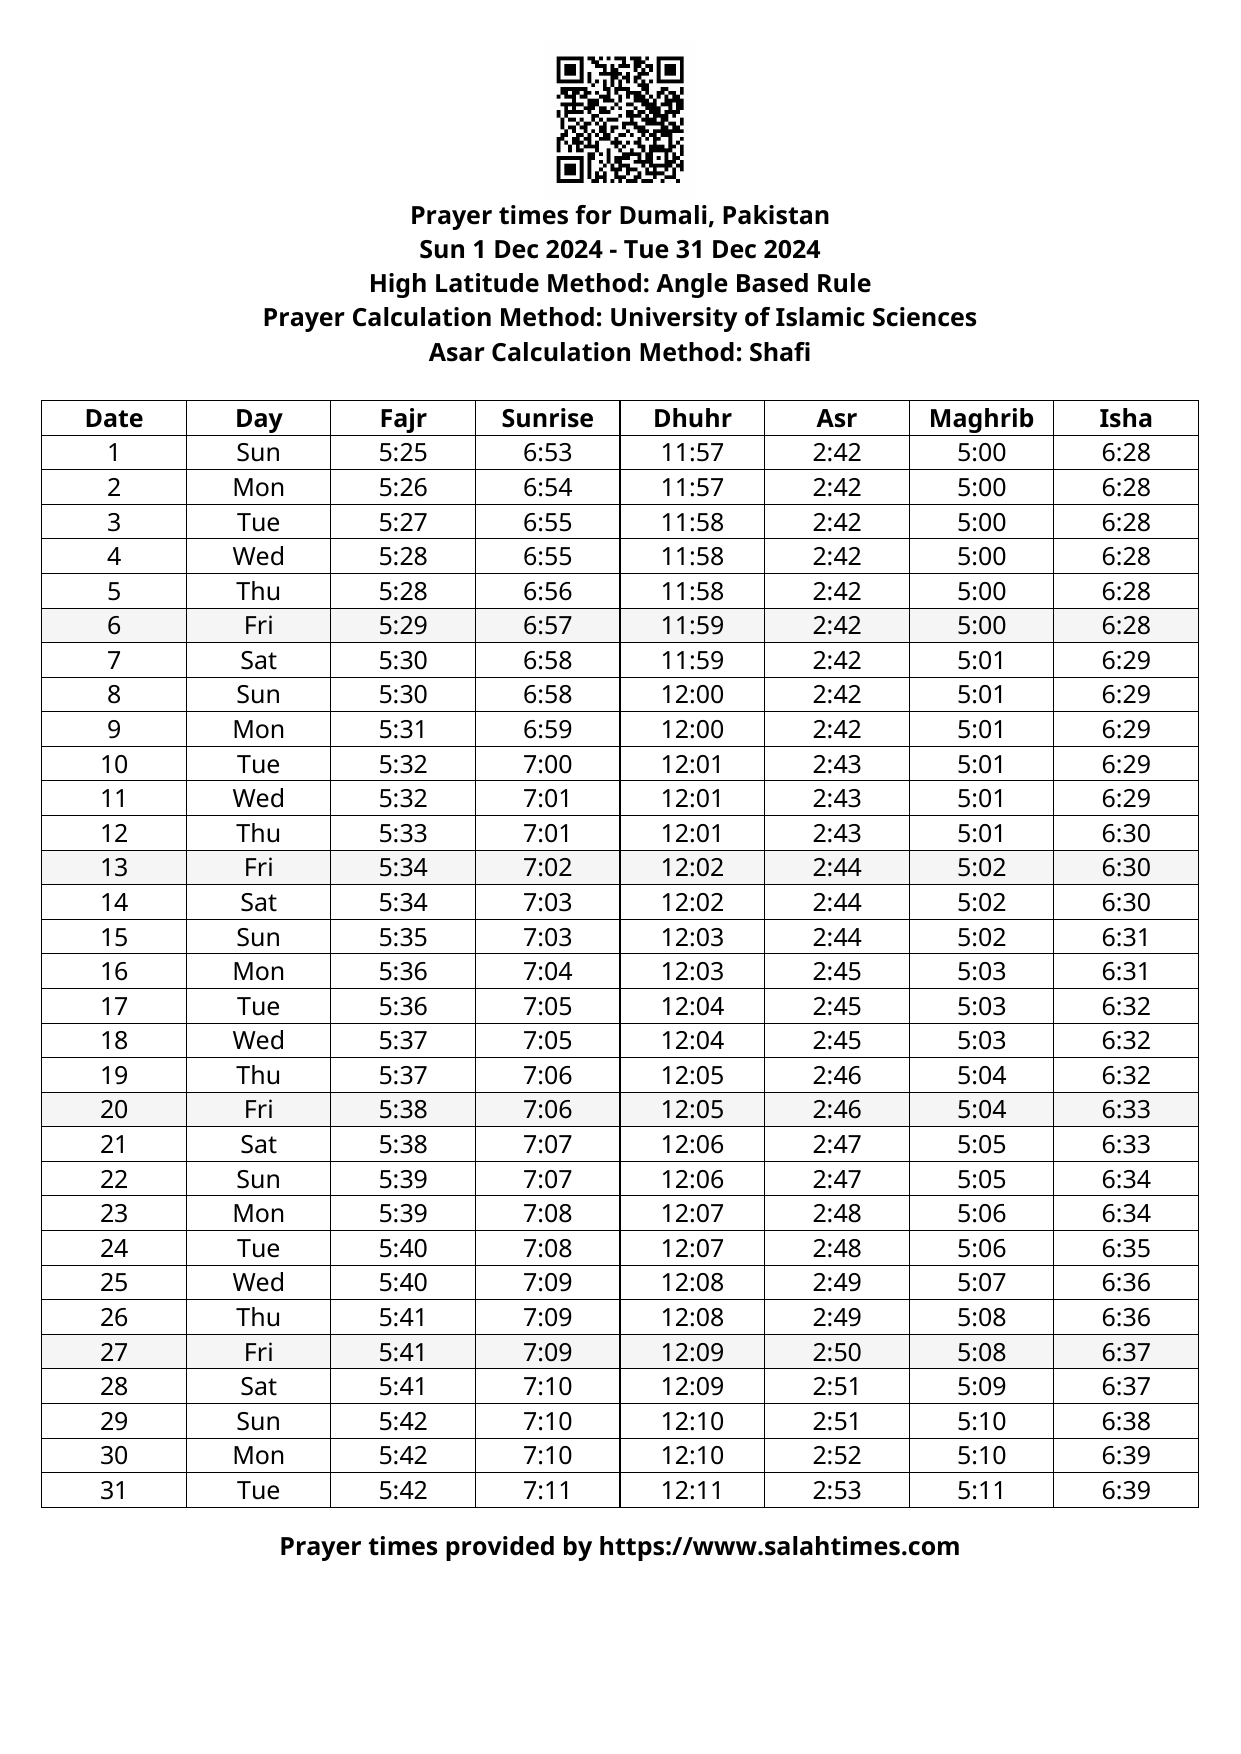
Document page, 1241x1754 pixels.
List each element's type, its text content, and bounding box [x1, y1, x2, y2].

table_cell 6:58 [476, 678, 619, 711]
table_cell 6:31 [1054, 920, 1198, 953]
table_cell 12:10 [621, 1404, 764, 1437]
table_cell 5:00 [910, 505, 1053, 538]
table_cell 6:30 [1054, 851, 1198, 884]
table_cell 5:06 [910, 1196, 1053, 1230]
table_cell Sat [187, 643, 330, 677]
table_cell 6:39 [1054, 1439, 1198, 1472]
table_cell 6:28 [1054, 574, 1198, 607]
table_cell 7:08 [476, 1231, 619, 1264]
table_cell 25 [42, 1266, 186, 1299]
table_cell 6:36 [1054, 1266, 1198, 1299]
table_cell 5:27 [331, 505, 475, 538]
table_header Day [187, 401, 330, 434]
table_cell 5:01 [910, 816, 1053, 849]
table_cell 5:40 [331, 1266, 475, 1299]
table_header Date [42, 401, 186, 434]
table_cell 7:01 [476, 816, 619, 849]
table_cell 10 [42, 747, 186, 780]
table_cell 5:41 [331, 1369, 475, 1403]
table_cell 6:29 [1054, 678, 1198, 711]
table_cell 2:42 [765, 678, 909, 711]
table_cell 26 [42, 1300, 186, 1334]
table_cell 7 [42, 643, 186, 677]
table_cell 7:04 [476, 954, 619, 988]
table_cell 5:08 [910, 1300, 1053, 1334]
table_cell 5:33 [331, 816, 475, 849]
table_cell 9 [42, 712, 186, 746]
table_cell 2:48 [765, 1231, 909, 1264]
table_cell 5:01 [910, 643, 1053, 677]
table_cell 8 [42, 678, 186, 711]
table_cell 6:53 [476, 436, 619, 469]
table_cell 2:42 [765, 539, 909, 573]
table_cell 5:09 [910, 1369, 1053, 1403]
table_cell 7:10 [476, 1439, 619, 1472]
table_cell 6:56 [476, 574, 619, 607]
table_cell 12:00 [621, 678, 764, 711]
table_cell 7:10 [476, 1369, 619, 1403]
table_cell Mon [187, 470, 330, 504]
table_cell 12:04 [621, 989, 764, 1022]
table_cell 5:00 [910, 609, 1053, 642]
table_cell 17 [42, 989, 186, 1022]
table_cell 5:03 [910, 989, 1053, 1022]
table_cell 2:53 [765, 1473, 909, 1507]
table_cell 12 [42, 816, 186, 849]
table_cell Mon [187, 1196, 330, 1230]
table_cell 6:28 [1054, 436, 1198, 469]
table_cell 3 [42, 505, 186, 538]
table_cell 23 [42, 1196, 186, 1230]
table_cell 5:41 [331, 1335, 475, 1368]
table_cell 5:42 [331, 1404, 475, 1437]
table_cell 2:43 [765, 781, 909, 815]
table_cell 2:48 [765, 1196, 909, 1230]
table_cell 6:29 [1054, 712, 1198, 746]
table_cell 12:01 [621, 747, 764, 780]
table_cell 6:37 [1054, 1369, 1198, 1403]
table_cell 12:07 [621, 1196, 764, 1230]
table_cell 7:00 [476, 747, 619, 780]
table_cell 2:44 [765, 920, 909, 953]
table_header Sunrise [476, 401, 619, 434]
table_cell Sat [187, 885, 330, 919]
table_cell 5:40 [331, 1231, 475, 1264]
text Sun 1 Dec 2024 - Tue 31 Dec 2024 [42, 232, 1198, 266]
table_cell Tue [187, 1473, 330, 1507]
table_cell Sun [187, 436, 330, 469]
table_header Maghrib [910, 401, 1053, 434]
table_cell 5:05 [910, 1127, 1053, 1161]
text Prayer Calculation Method: University of Islamic Sciences [42, 300, 1198, 334]
table_cell 2:42 [765, 470, 909, 504]
table_cell 6:30 [1054, 885, 1198, 919]
table_cell 12:02 [621, 851, 764, 884]
table_cell 7:06 [476, 1058, 619, 1092]
picture [542, 41, 699, 198]
table_cell 12:09 [621, 1369, 764, 1403]
table_cell 5:03 [910, 1024, 1053, 1057]
table_cell 24 [42, 1231, 186, 1264]
table_cell 6:28 [1054, 505, 1198, 538]
table_cell Thu [187, 816, 330, 849]
table_cell 5:00 [910, 574, 1053, 607]
table_cell Fri [187, 1335, 330, 1368]
table_cell 5:28 [331, 539, 475, 573]
table_cell 5:29 [331, 609, 475, 642]
table_cell Wed [187, 781, 330, 815]
table_cell 12:03 [621, 920, 764, 953]
table_cell 5:37 [331, 1058, 475, 1092]
table_cell 12:00 [621, 712, 764, 746]
table_cell 5:01 [910, 678, 1053, 711]
table_cell 7:01 [476, 781, 619, 815]
table_cell 2:49 [765, 1266, 909, 1299]
table_cell 5:00 [910, 470, 1053, 504]
table_cell Wed [187, 539, 330, 573]
table_cell Mon [187, 954, 330, 988]
table_cell 6:34 [1054, 1196, 1198, 1230]
table_cell 12:02 [621, 885, 764, 919]
table_cell 12:01 [621, 816, 764, 849]
table_cell 28 [42, 1369, 186, 1403]
table_cell Wed [187, 1024, 330, 1057]
text Asar Calculation Method: Shafi [42, 334, 1198, 368]
table_cell 6:57 [476, 609, 619, 642]
table_cell 6:32 [1054, 1058, 1198, 1092]
table_cell 2:42 [765, 712, 909, 746]
table_cell Thu [187, 1300, 330, 1334]
table_cell 12:03 [621, 954, 764, 988]
table_cell 5:07 [910, 1266, 1053, 1299]
table_cell 7:08 [476, 1196, 619, 1230]
table_header Fajr [331, 401, 475, 434]
table_cell 6:29 [1054, 781, 1198, 815]
table_cell 2:47 [765, 1162, 909, 1195]
table_cell Tue [187, 505, 330, 538]
table_cell 11:58 [621, 539, 764, 573]
table_cell 5:02 [910, 920, 1053, 953]
table_cell 7:03 [476, 885, 619, 919]
table_cell 7:09 [476, 1300, 619, 1334]
table_cell 5:30 [331, 678, 475, 711]
text Prayer times for Dumali, Pakistan [42, 198, 1198, 232]
table_cell 6:29 [1054, 643, 1198, 677]
table_cell 2:45 [765, 954, 909, 988]
table_cell 2:44 [765, 851, 909, 884]
table_cell Fri [187, 1093, 330, 1126]
table_cell Sat [187, 1369, 330, 1403]
table_cell 11:59 [621, 609, 764, 642]
table_cell 7:03 [476, 920, 619, 953]
table_cell 5:00 [910, 436, 1053, 469]
table_cell 5:03 [910, 954, 1053, 988]
table_cell Tue [187, 989, 330, 1022]
table_cell 7:05 [476, 989, 619, 1022]
table_cell 2:46 [765, 1093, 909, 1126]
table_cell 5:32 [331, 781, 475, 815]
table_cell 29 [42, 1404, 186, 1437]
table_cell 12:07 [621, 1231, 764, 1264]
table_cell 5:08 [910, 1335, 1053, 1368]
table_cell 5:01 [910, 781, 1053, 815]
table_cell 5:37 [331, 1024, 475, 1057]
table_cell 7:09 [476, 1335, 619, 1368]
table_header Dhuhr [621, 401, 764, 434]
table_cell 5:10 [910, 1404, 1053, 1437]
table_cell 2:47 [765, 1127, 909, 1161]
table_cell 5:32 [331, 747, 475, 780]
table_cell 5:34 [331, 885, 475, 919]
table_cell 6:33 [1054, 1127, 1198, 1161]
table_cell 5:39 [331, 1196, 475, 1230]
table_cell 19 [42, 1058, 186, 1092]
table_cell 7:06 [476, 1093, 619, 1126]
table_cell 2:45 [765, 1024, 909, 1057]
table_cell 30 [42, 1439, 186, 1472]
table_cell 12:11 [621, 1473, 764, 1507]
table_cell 2:49 [765, 1300, 909, 1334]
table_cell 2:52 [765, 1439, 909, 1472]
table_header Asr [765, 401, 909, 434]
table_cell 6:29 [1054, 747, 1198, 780]
table_cell 6:58 [476, 643, 619, 677]
table_cell Sun [187, 1162, 330, 1195]
table_cell 7:07 [476, 1162, 619, 1195]
table_cell 2:42 [765, 505, 909, 538]
table_cell 2:45 [765, 989, 909, 1022]
table_cell 6:55 [476, 539, 619, 573]
table_cell 12:04 [621, 1024, 764, 1057]
table_cell 4 [42, 539, 186, 573]
table_cell 5:05 [910, 1162, 1053, 1195]
table_cell 6:39 [1054, 1473, 1198, 1507]
table_cell 5:39 [331, 1162, 475, 1195]
table_cell 2:43 [765, 747, 909, 780]
table_cell 6:32 [1054, 1024, 1198, 1057]
table_cell 5:00 [910, 539, 1053, 573]
table_cell 16 [42, 954, 186, 988]
table_cell Tue [187, 1231, 330, 1264]
table_cell 21 [42, 1127, 186, 1161]
table_cell 11:59 [621, 643, 764, 677]
table_cell Sat [187, 1127, 330, 1161]
table_cell 5:02 [910, 885, 1053, 919]
table_cell Tue [187, 747, 330, 780]
table_cell 12:05 [621, 1058, 764, 1092]
table_cell 2:50 [765, 1335, 909, 1368]
table_cell 11:57 [621, 470, 764, 504]
table_cell 6:36 [1054, 1300, 1198, 1334]
table_cell 5:38 [331, 1093, 475, 1126]
table_cell 6:37 [1054, 1335, 1198, 1368]
table_cell 6:28 [1054, 470, 1198, 504]
table_cell 11:57 [621, 436, 764, 469]
table_cell 5:11 [910, 1473, 1053, 1507]
table_cell 2:51 [765, 1369, 909, 1403]
table_cell Thu [187, 574, 330, 607]
table_cell 2:51 [765, 1404, 909, 1437]
table_cell 2:43 [765, 816, 909, 849]
table_cell 12:06 [621, 1162, 764, 1195]
table_cell 5:42 [331, 1473, 475, 1507]
table_cell Fri [187, 609, 330, 642]
table_cell Mon [187, 712, 330, 746]
table_cell 6:38 [1054, 1404, 1198, 1437]
table_cell 6:30 [1054, 816, 1198, 849]
table_cell 2:42 [765, 609, 909, 642]
table_cell 14 [42, 885, 186, 919]
table_cell 7:07 [476, 1127, 619, 1161]
table_cell 6:31 [1054, 954, 1198, 988]
table_cell 5:02 [910, 851, 1053, 884]
table_cell 5:04 [910, 1093, 1053, 1126]
table_cell 11 [42, 781, 186, 815]
table_cell 5:10 [910, 1439, 1053, 1472]
table_cell 5 [42, 574, 186, 607]
table_cell 2:42 [765, 643, 909, 677]
table_cell 12:06 [621, 1127, 764, 1161]
table_cell 7:05 [476, 1024, 619, 1057]
table_cell 5:41 [331, 1300, 475, 1334]
table_cell 5:35 [331, 920, 475, 953]
table_cell 5:01 [910, 747, 1053, 780]
table_cell Wed [187, 1266, 330, 1299]
table_cell 6:55 [476, 505, 619, 538]
table_cell Sun [187, 920, 330, 953]
table_cell 12:08 [621, 1266, 764, 1299]
table_cell 12:09 [621, 1335, 764, 1368]
table_cell 5:30 [331, 643, 475, 677]
table_cell 5:31 [331, 712, 475, 746]
table_cell 12:05 [621, 1093, 764, 1126]
table_cell 7:02 [476, 851, 619, 884]
table_cell 2:42 [765, 436, 909, 469]
table_cell 6:54 [476, 470, 619, 504]
table_cell 13 [42, 851, 186, 884]
table_cell Thu [187, 1058, 330, 1092]
table_cell 5:01 [910, 712, 1053, 746]
table_cell Fri [187, 851, 330, 884]
text Prayer times provided by https://www.salahtimes.com [42, 1528, 1198, 1563]
table_cell 7:10 [476, 1404, 619, 1437]
table_cell 6:28 [1054, 539, 1198, 573]
table_cell 6:59 [476, 712, 619, 746]
table_cell 7:09 [476, 1266, 619, 1299]
table_cell 2:46 [765, 1058, 909, 1092]
table_cell 31 [42, 1473, 186, 1507]
table_cell 5:38 [331, 1127, 475, 1161]
table_cell 12:01 [621, 781, 764, 815]
text High Latitude Method: Angle Based Rule [42, 266, 1198, 300]
table_cell 5:34 [331, 851, 475, 884]
table_cell 11:58 [621, 574, 764, 607]
table_cell Sun [187, 678, 330, 711]
table_cell 27 [42, 1335, 186, 1368]
table_cell 5:26 [331, 470, 475, 504]
table_cell 15 [42, 920, 186, 953]
table_cell 5:42 [331, 1439, 475, 1472]
table_cell 6:34 [1054, 1162, 1198, 1195]
table_cell 5:04 [910, 1058, 1053, 1092]
table_cell 5:36 [331, 954, 475, 988]
table_cell 6:32 [1054, 989, 1198, 1022]
table_cell 5:06 [910, 1231, 1053, 1264]
table_cell 6:28 [1054, 609, 1198, 642]
table_cell Mon [187, 1439, 330, 1472]
table_cell 20 [42, 1093, 186, 1126]
table_cell Sun [187, 1404, 330, 1437]
table_cell 1 [42, 436, 186, 469]
table_cell 18 [42, 1024, 186, 1057]
table_cell 7:11 [476, 1473, 619, 1507]
table_cell 12:08 [621, 1300, 764, 1334]
table_cell 2:42 [765, 574, 909, 607]
table_cell 5:25 [331, 436, 475, 469]
table_cell 11:58 [621, 505, 764, 538]
table_cell 6 [42, 609, 186, 642]
table_cell 2:44 [765, 885, 909, 919]
table_cell 22 [42, 1162, 186, 1195]
table_cell 5:28 [331, 574, 475, 607]
table_header Isha [1054, 401, 1198, 434]
table_cell 6:33 [1054, 1093, 1198, 1126]
table_cell 2 [42, 470, 186, 504]
table_cell 6:35 [1054, 1231, 1198, 1264]
table_cell 12:10 [621, 1439, 764, 1472]
table_cell 5:36 [331, 989, 475, 1022]
